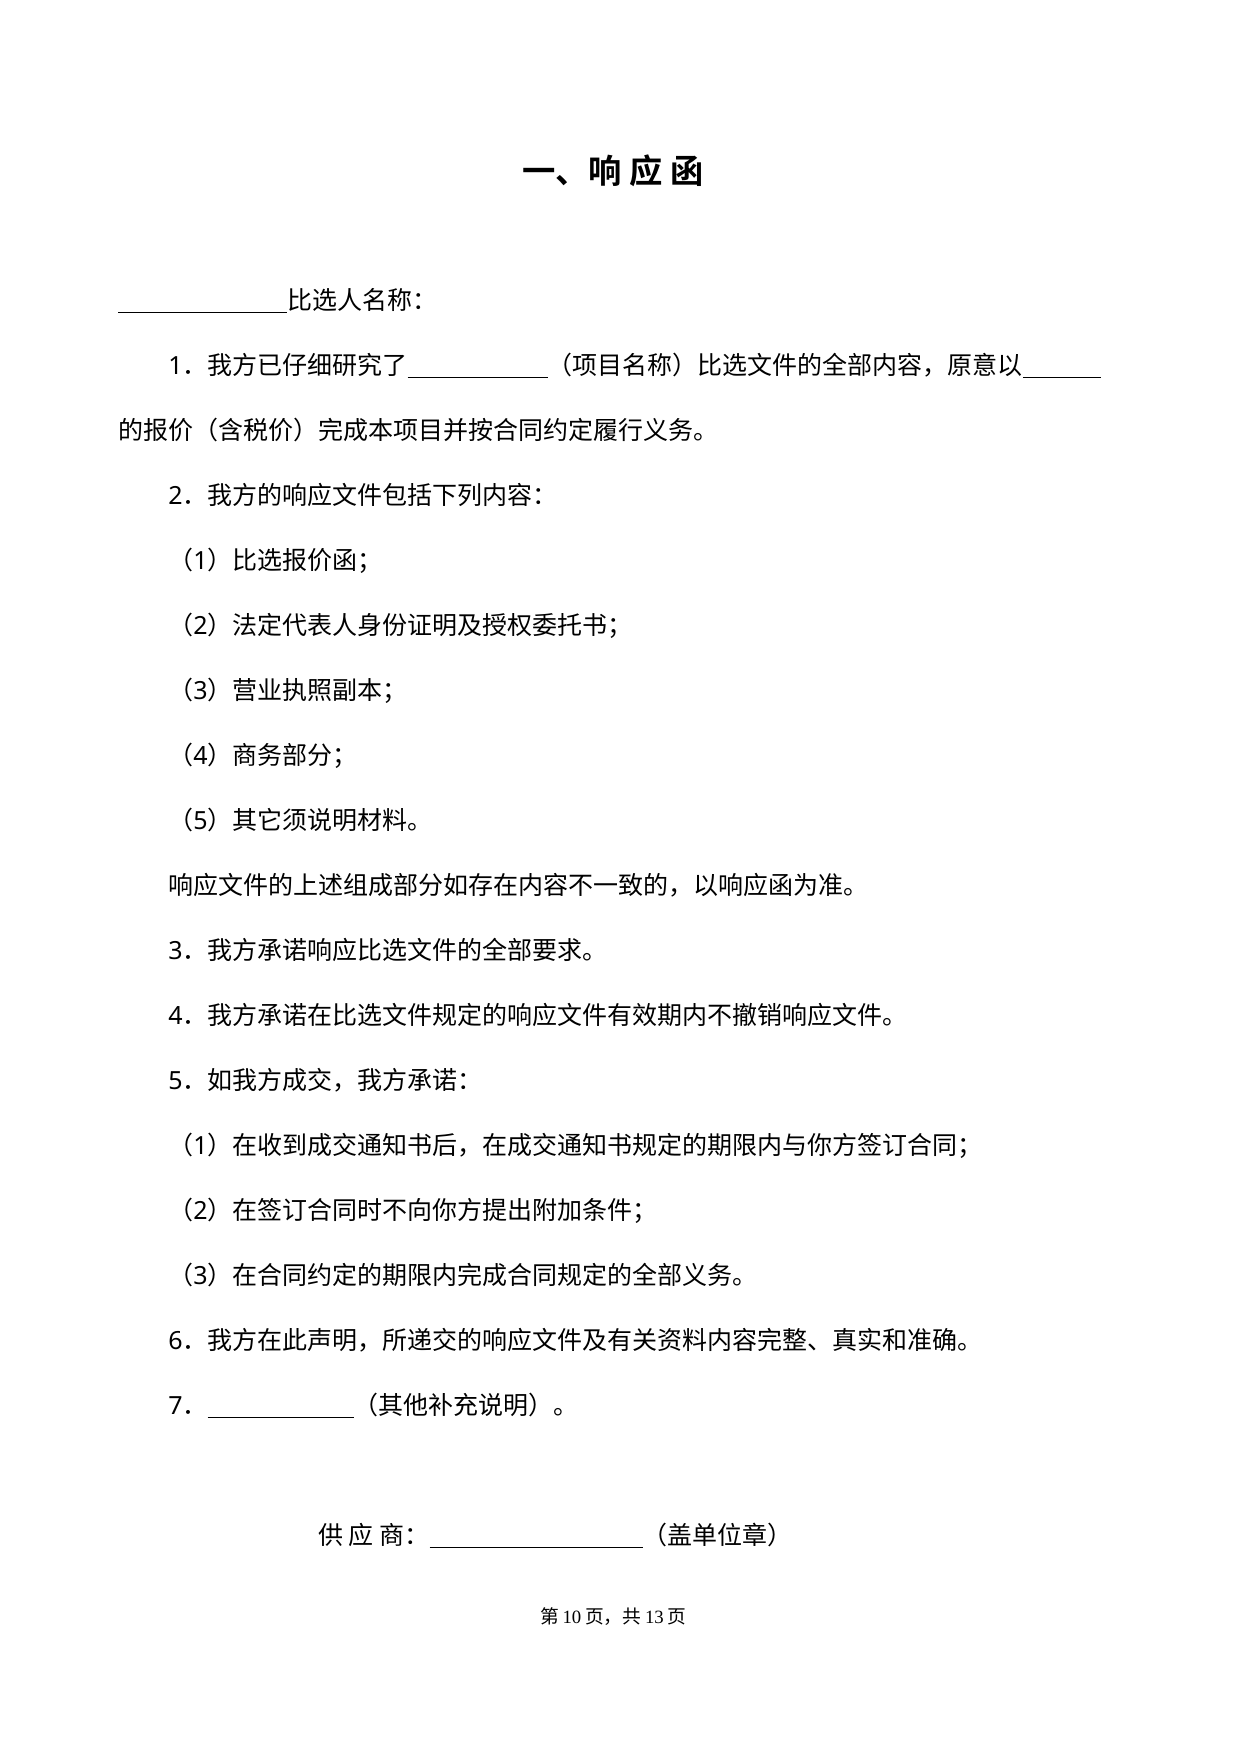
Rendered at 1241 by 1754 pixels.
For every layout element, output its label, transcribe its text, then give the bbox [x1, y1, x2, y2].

text （2）法定代表人身份证明及授权委托书； [118, 591, 1107, 656]
text 比选人名称： [118, 266, 1107, 331]
text （1）比选报价函； [118, 526, 1107, 591]
text （3）营业执照副本； [118, 656, 1107, 721]
text 响应文件的上述组成部分如存在内容不一致的，以响应函为准。 [118, 851, 1107, 916]
text 一、响 应 函 [118, 136, 1107, 201]
text 2．我方的响应文件包括下列内容： [118, 461, 1107, 526]
text 6．我方在此声明，所递交的响应文件及有关资料内容完整、真实和准确。 [118, 1306, 1107, 1371]
text （2）在签订合同时不向你方提出附加条件； [118, 1176, 1107, 1241]
text （1）在收到成交通知书后，在成交通知书规定的期限内与你方签订合同； [118, 1111, 1107, 1176]
text （4）商务部分； [118, 721, 1107, 786]
text （5）其它须说明材料。 [118, 786, 1107, 851]
text 3．我方承诺响应比选文件的全部要求。 [118, 916, 1107, 981]
text 供 应 商： （盖单位章） [118, 1501, 1107, 1566]
text 7． （其他补充说明）。 [118, 1371, 1107, 1436]
text 4．我方承诺在比选文件规定的响应文件有效期内不撤销响应文件。 [118, 981, 1107, 1046]
text （3）在合同约定的期限内完成合同规定的全部义务。 [118, 1241, 1107, 1306]
text 5．如我方成交，我方承诺： [118, 1046, 1107, 1111]
text 1．我方已仔细研究了 （项目名称）比选文件的全部内容，原意以 的报价（含税价）完成本项目并按合同约定履行义务。 [118, 331, 1107, 461]
